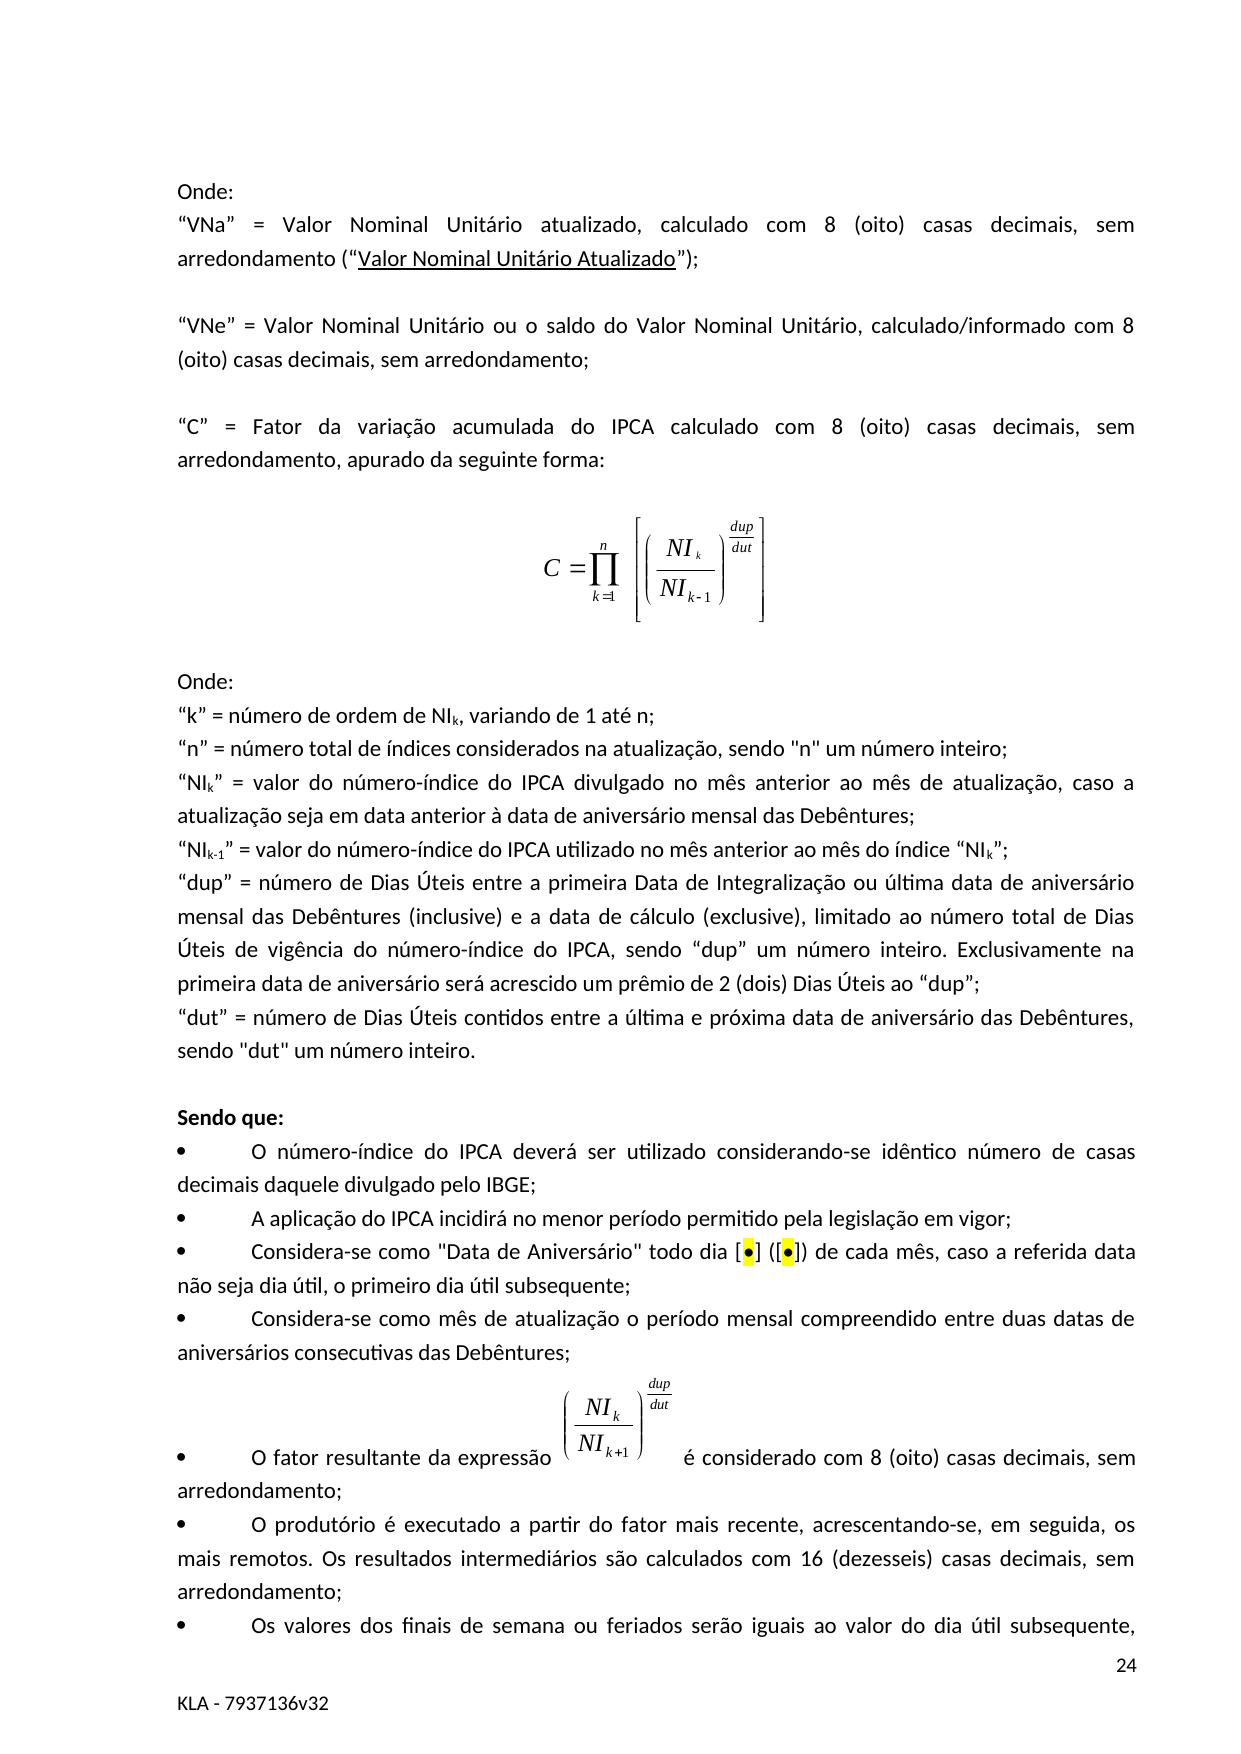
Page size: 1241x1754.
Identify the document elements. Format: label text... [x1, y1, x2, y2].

list Sendo que: [177, 1103, 1137, 1131]
list “dup” = número de Dias Úteis entre a primeira Data de Integralização ou última data de aniversário mensal das Debêntures (inclusive) e a data de cálculo (exclusive), limitado ao número total de Dias Úteis de vigência do número-índice do IPCA, sendo “dup” um número inteiro. Exclusivamente na primeira data de aniversário será acrescido um prêmio de 2 (dois) Dias Úteis ao “dup”; [177, 868, 1137, 997]
list “dut” = número de Dias Úteis contidos entre a última e próxima data de aniversário das Debêntures, sendo "dut" um número inteiro. [177, 1003, 1137, 1064]
list “k” = número de ordem de NIk, variando de 1 até n; [177, 701, 1137, 729]
list Onde: [177, 667, 1137, 695]
list O produtório é executado a partir do fator mais recente, acrescentando-se, em seguida, os mais remotos. Os resultados intermediários são calculados com 16 (dezesseis) casas decimais, sem arredondamento; [177, 1510, 1137, 1605]
list O fator resultante da expressão é considerado com 8 (oito) casas decimais, sem arredondamento; [177, 1372, 1137, 1504]
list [177, 1611, 1137, 1639]
list “VNe” = Valor Nominal Unitário ou o saldo do Valor Nominal Unitário, calculado/informado com 8 (oito) casas decimais, sem arredondamento; [177, 311, 1137, 373]
list Considera-se como "Data de Aniversário" todo dia [•] ([•]) de cada mês, caso a referida data não seja dia útil, o primeiro dia útil subsequente; [177, 1237, 1137, 1299]
list Onde: [177, 177, 1137, 205]
list “NIk” = valor do número-índice do IPCA divulgado no mês anterior ao mês de atualização, caso a atualização seja em data anterior à data de aniversário mensal das Debêntures; [177, 768, 1137, 829]
list “NIk-1” = valor do número-índice do IPCA utilizado no mês anterior ao mês do índice “NIk”; [177, 835, 1137, 863]
list A aplicação do IPCA incidirá no menor período permitido pela legislação em vigor; [177, 1204, 1137, 1232]
list O número-índice do IPCA deverá ser utilizado considerando-se idêntico número de casas decimais daquele divulgado pelo IBGE; [177, 1137, 1137, 1198]
list “VNa” = Valor Nominal Unitário atualizado, calculado com 8 (oito) casas decimais, sem arredondamento (“Valor Nominal Unitário Atualizado”); [177, 211, 1137, 272]
list Considera-se como mês de atualização o período mensal compreendido entre duas datas de aniversários consecutivas das Debêntures; [177, 1304, 1137, 1366]
list “C” = Fator da variação acumulada do IPCA calculado com 8 (oito) casas decimais, sem arredondamento, apurado da seguinte forma: [177, 412, 1137, 473]
list “n” = número total de índices considerados na atualização, sendo "n" um número inteiro; [177, 734, 1137, 762]
